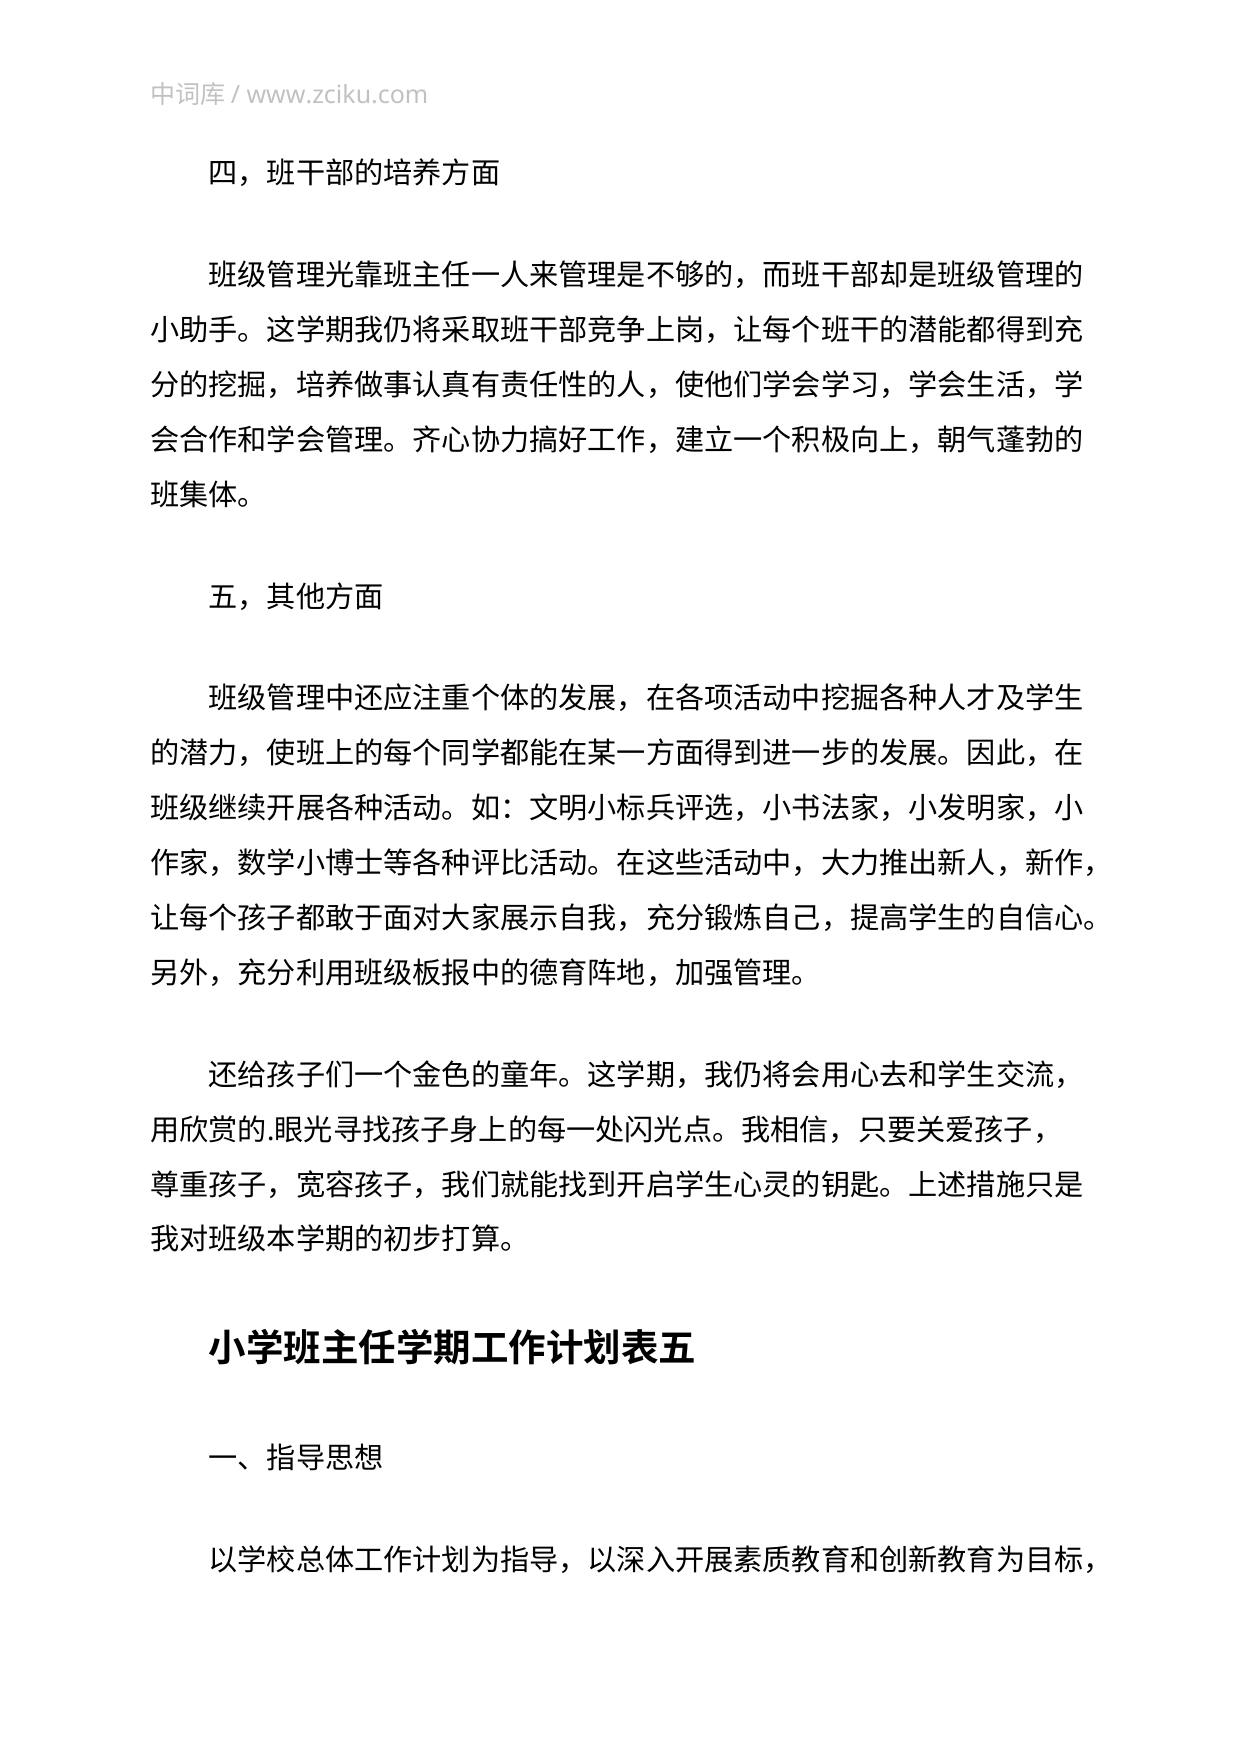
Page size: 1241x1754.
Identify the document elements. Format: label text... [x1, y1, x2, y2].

text 还给孩子们一个金色的童年。这学期，我仍将会用心去和学生交流，用欣赏的.眼光寻找孩子身上的每一处闪光点。我相信，只要关爱孩子，尊重孩子，宽容孩子，我们就能找到开启学生心灵的钥匙。上述措施只是我对班级本学期的初步打算。 [150, 1051, 1090, 1258]
text 班级管理中还应注重个体的发展，在各项活动中挖掘各种人才及学生的潜力，使班上的每个同学都能在某一方面得到进一步的发展。因此，在班级继续开展各种活动。如：文明小标兵评选，小书法家，小发明家，小作家，数学小博士等各种评比活动。在这些活动中，大力推出新人，新作，让每个孩子都敢于面对大家展示自我，充分锻炼自己，提高学生的自信心。另外，充分利用班级板报中的德育阵地，加强管理。 [150, 675, 1090, 992]
text 五，其他方面 [150, 573, 1090, 615]
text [150, 1537, 1090, 1579]
text 一、指导思想 [150, 1435, 1090, 1477]
text 四，班干部的培养方面 [150, 150, 1090, 192]
text 班级管理光靠班主任一人来管理是不够的，而班干部却是班级管理的小助手。这学期我仍将采取班干部竞争上岗，让每个班干的潜能都得到充分的挖掘，培养做事认真有责任性的人，使他们学会学习，学会生活，学会合作和学会管理。齐心协力搞好工作，建立一个积极向上，朝气蓬勃的班集体。 [150, 252, 1090, 514]
text 小学班主任学期工作计划表五 [150, 1318, 1090, 1372]
